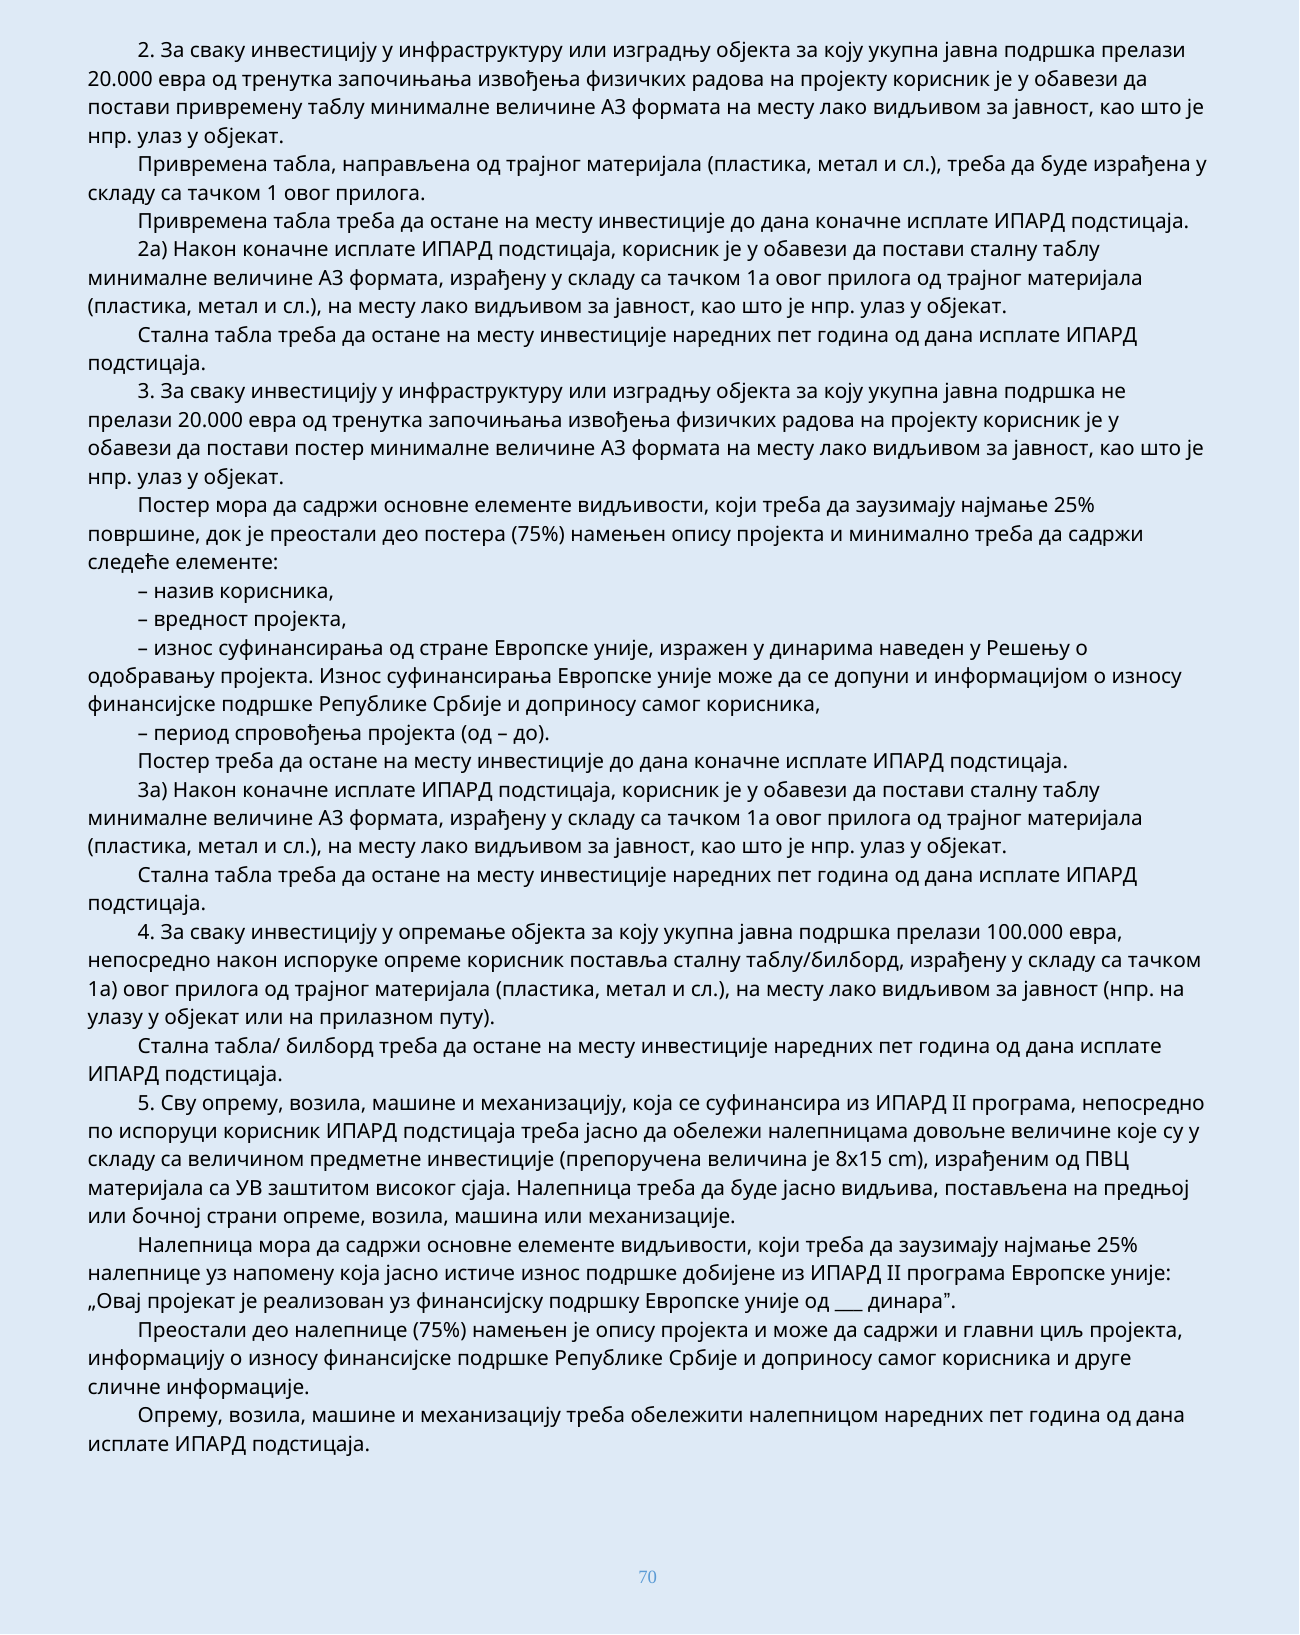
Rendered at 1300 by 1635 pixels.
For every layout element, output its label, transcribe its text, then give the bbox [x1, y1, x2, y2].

text – вредност пројекта, [87, 604, 1207, 633]
text 2. За сваку инвестицију у инфраструктуру или изградњу објекта за коју укупна јавна подршка прелази 20.000 евра од тренутка започињања извођења физичких радова на пројекту корисник је у обавези да постави привремену таблу минималне величине А3 формата на месту лако видљивом за јавност, као што је нпр. улаз у објекат. [87, 35, 1207, 149]
text Опрему, возила, машине и механизацију треба обележити налепницом наредних пет година од дана исплате ИПАРД подстицаја. [87, 1400, 1207, 1457]
text Стална табла треба да остане на месту инвестиције наредних пет година од дана исплате ИПАРД подстицаја. [87, 320, 1207, 377]
text Привремена табла, направљена од трајног материјала (пластика, метал и сл.), треба да буде израђена у складу са тачком 1 овог прилога. [87, 149, 1207, 206]
text Постер мора да садржи основне елементе видљивости, који треба да заузимају најмање 25% површине, док је преостали део постера (75%) намењен опису пројекта и минимално треба да садржи следеће елементе: [87, 490, 1207, 576]
text 5. Сву опрему, возила, машине и механизацију, која се суфинансира из ИПАРД II програма, непосредно по испоруци корисник ИПАРД подстицаја треба јасно да обележи налепницама довољне величине које су у складу са величином предметне инвестиције (препоручена величина је 8x15 cm), израђеним од ПВЦ материјала са УВ заштитом високог сјаја. Налепница треба да буде јасно видљива, постављена на предњој или бочној страни опреме, возила, машина или механизације. [87, 1088, 1207, 1230]
text Стална табла/ билборд треба да остане на месту инвестиције наредних пет година од дана исплате ИПАРД подстицаја. [87, 1031, 1207, 1088]
text 4. За сваку инвестицију у опремање објекта за коју укупна јавна подршка прелази 100.000 евра, непосредно након испоруке опреме корисник поставља сталну таблу/билборд, израђену у складу са тачком 1а) овог прилога од трајног материјала (пластика, метал и сл.), на месту лако видљивом за јавност (нпр. на улазу у објекат или на прилазном путу). [87, 917, 1207, 1031]
text – период спровођења пројекта (од – до). [87, 718, 1207, 746]
text 3а) Након коначне исплате ИПАРД подстицаја, корисник је у обавези да постави сталну таблу минималне величине А3 формата, израђену у складу са тачком 1а овог прилога од трајног материјала (пластика, метал и сл.), на месту лако видљивом за јавност, као што је нпр. улаз у објекат. [87, 775, 1207, 860]
text Постер треба да остане на месту инвестиције до дана коначне исплате ИПАРД подстицаја. [87, 746, 1207, 775]
text – износ суфинансирања од стране Европске уније, изражен у динарима наведен у Решењу о одобравању пројекта. Износ суфинансирања Европске уније може да се допуни и информацијом о износу финансијске подршке Републике Србије и доприносу самог корисника, [87, 633, 1207, 718]
text Налепница мора да садржи основне елементе видљивости, који треба да заузимају најмање 25% налепнице уз напомену која јасно истиче износ подршке добијене из ИПАРД II програма Европске уније: „Овај пројекат је реализован уз финансијску подршку Европске уније од ___ динараˮ. [87, 1230, 1207, 1315]
text Преостали део налепнице (75%) намењен је опису пројекта и може да садржи и главни циљ пројекта, информацију о износу финансијске подршке Републике Србије и доприносу самог корисника и друге сличне информације. [87, 1315, 1207, 1400]
text – назив корисника, [87, 576, 1207, 604]
text Привремена табла треба да остане на месту инвестиције до дана коначне исплате ИПАРД подстицаја. [87, 206, 1207, 234]
text 2а) Након коначне исплате ИПАРД подстицаја, корисник је у обавези да постави сталну таблу минималне величине А3 формата, израђену у складу са тачком 1а овог прилога од трајног материјала (пластика, метал и сл.), на месту лако видљивом за јавност, као што је нпр. улаз у објекат. [87, 234, 1207, 320]
text Стална табла треба да остане на месту инвестиције наредних пет година од дана исплате ИПАРД подстицаја. [87, 860, 1207, 917]
text 3. За сваку инвестицију у инфраструктуру или изградњу објекта за коју укупна јавна подршка не прелази 20.000 евра од тренутка започињања извођења физичких радова на пројекту корисник је у обавези да постави постер минималне величине А3 формата на месту лако видљивом за јавност, као што је нпр. улаз у објекат. [87, 377, 1207, 490]
